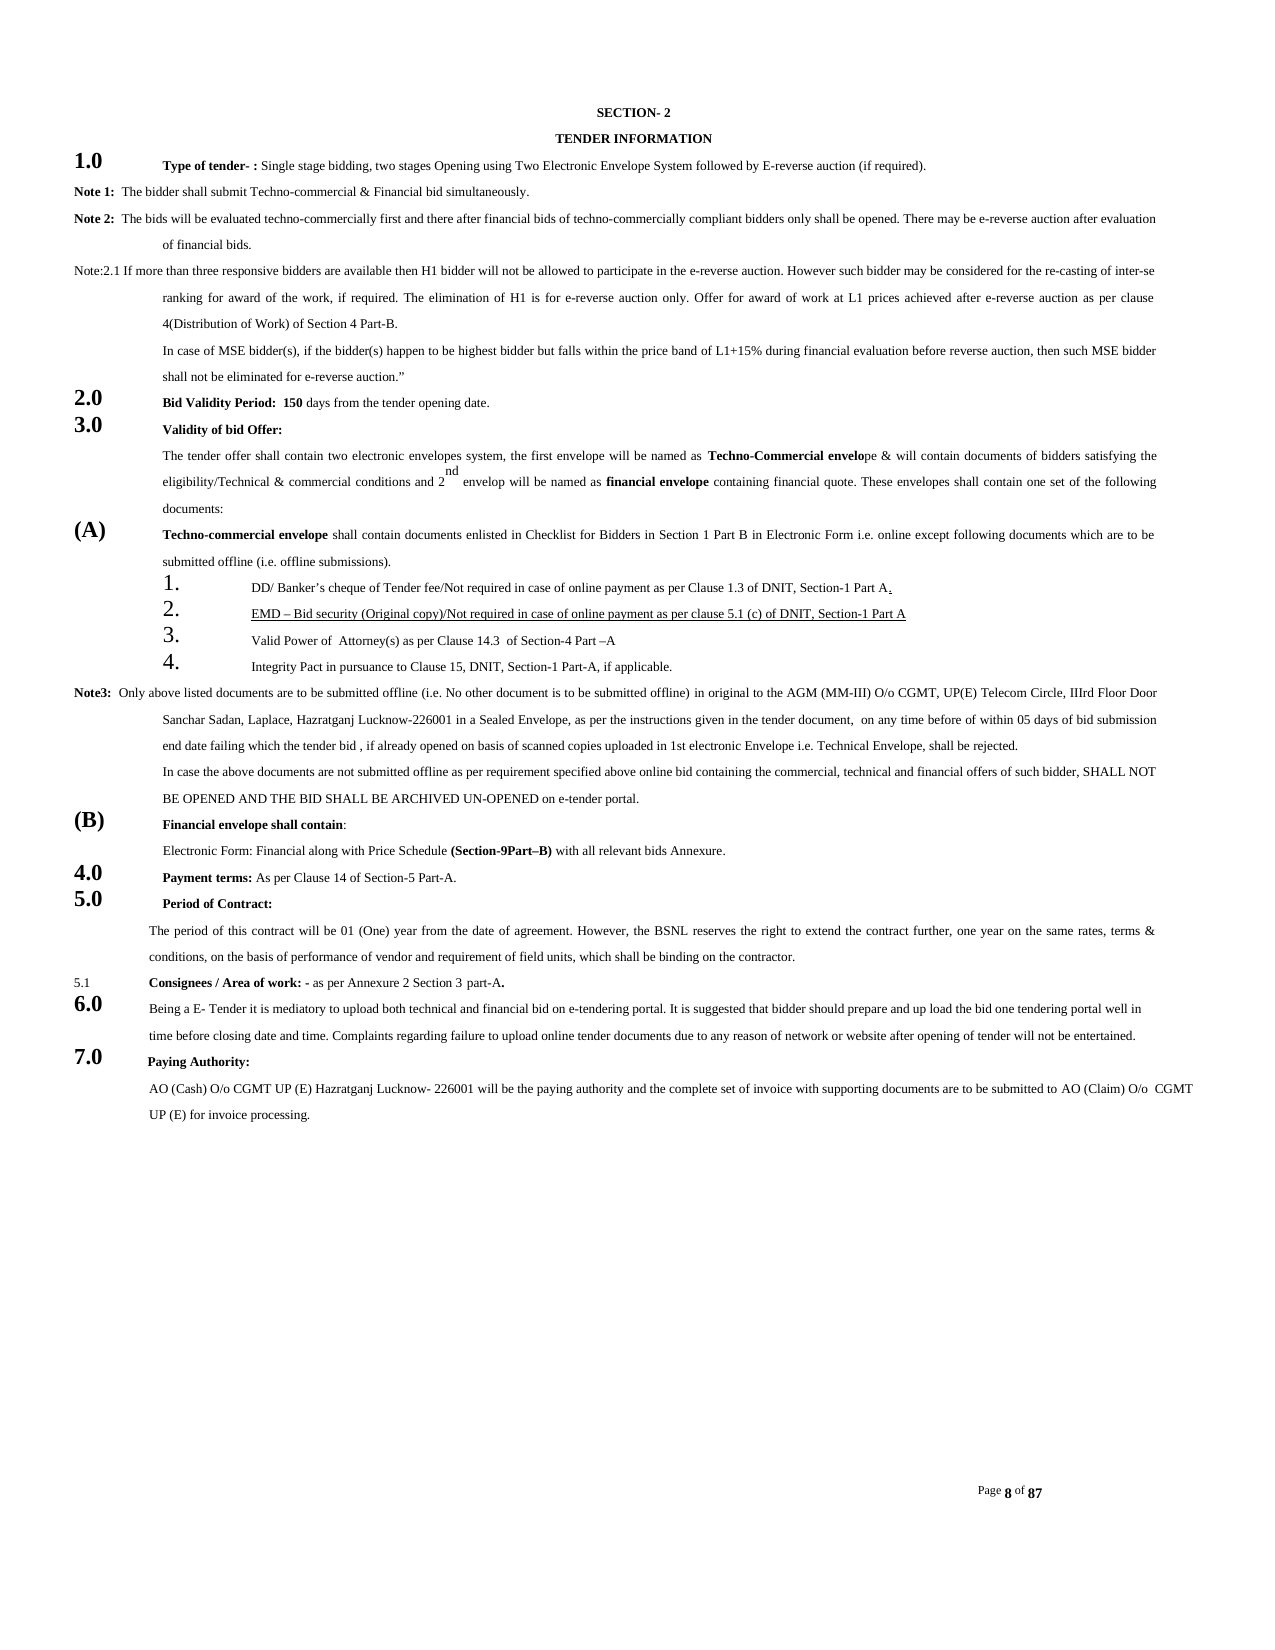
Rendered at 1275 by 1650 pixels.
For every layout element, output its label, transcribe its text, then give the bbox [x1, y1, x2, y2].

text 5.1 Consignees / Area of work: - as per Annexure 2 Section 3 part-A. [74, 964, 1193, 991]
list Techno-commercial envelope shall contain documents enlisted in Checklist for Bidders in Section 1 Part B in Electronic Form i.e. online except following documents which are to be submitted offline (i.e. offline submissions). [74, 516, 1157, 569]
text The tender offer shall contain two electronic envelopes system, the first envelope will be named as Techno-Commercial envelope & will contain documents of bidders satisfying the eligibility/Technical & commercial conditions and 2nd envelop will be named as financial envelope containing financial quote. These envelopes shall contain one set of the following documents: [162, 437, 1157, 516]
text Note 1: The bidder shall submit Techno-commercial & Financial bid simultaneously. [74, 173, 1157, 200]
text In case the above documents are not submitted offline as per requirement specified above online bid containing the commercial, technical and financial offers of such bidder, SHALL NOT BE OPENED AND THE BID SHALL BE ARCHIVED UN-OPENED on e-tender portal. [162, 753, 1157, 806]
text TENDER INFORMATION [74, 121, 1193, 147]
text AO (Cash) O/o CGMT UP (E) Hazratganj Lucknow- 226001 will be the paying authority and the complete set of invoice with supporting documents are to be submitted to AO (Claim) O/o CGMT UP (E) for invoice processing. [149, 1069, 1193, 1122]
text Note:2.1 If more than three responsive bidders are available then H1 bidder will not be allowed to participate in the e-reverse auction. However such bidder may be considered for the re-casting of inter-se ranking for award of the work, if required. The elimination of H1 is for e-reverse auction only. Offer for award of work at L1 prices achieved after e-reverse auction as per clause 4(Distribution of Work) of Section 4 Part-B. [74, 252, 1157, 331]
list Valid Power of Attorney(s) as per Clause 14.3 of Section-4 Part –A [163, 622, 1157, 648]
list Bid Validity Period: 150 days from the tender opening date. [74, 384, 1157, 411]
list Validity of bid Offer: [74, 411, 1157, 437]
list Financial envelope shall contain: [74, 806, 1157, 832]
text Note 2: The bids will be evaluated techno-commercially first and there after financial bids of techno-commercially compliant bidders only shall be opened. There may be e-reverse auction after evaluation of financial bids. [74, 200, 1157, 252]
list Integrity Pact in pursuance to Clause 15, DNIT, Section-1 Part-A, if applicable. [163, 648, 1157, 674]
text Note3: Only above listed documents are to be submitted offline (i.e. No other document is to be submitted offline) in original to the AGM (MM-III) O/o CGMT, UP(E) Telecom Circle, IIIrd Floor Door Sanchar Sadan, Laplace, Hazratganj Lucknow-226001 in a Sealed Envelope, as per the instructions given in the tender document, on any time before of within 05 days of bid submission end date failing which the tender bid , if already opened on basis of scanned copies uploaded in 1st electronic Envelope i.e. Technical Envelope, shall be rejected. [74, 674, 1157, 753]
text Electronic Form: Financial along with Price Schedule (Section-9Part–B) with all relevant bids Annexure. [163, 832, 1157, 859]
list Paying Authority: [74, 1043, 1193, 1069]
text SECTION- 2 [74, 94, 1193, 121]
text In case of MSE bidder(s), if the bidder(s) happen to be highest bidder but falls within the price band of L1+15% during financial evaluation before reverse auction, then such MSE bidder shall not be eliminated for e-reverse auction.” [162, 332, 1157, 384]
list Being a E- Tender it is mediatory to upload both technical and financial bid on e-tendering portal. It is suggested that bidder should prepare and up load the bid one tendering portal well in time before closing date and time. Complaints regarding failure to upload online tender documents due to any reason of network or website after opening of tender will not be entertained. [74, 991, 1143, 1043]
list EMD – Bid security (Original copy)/Not required in case of online payment as per clause 5.1 (c) of DNIT, Section-1 Part A [163, 595, 1157, 622]
list Type of tender- : Single stage bidding, two stages Opening using Two Electronic Envelope System followed by E-reverse auction (if required). [74, 147, 1157, 173]
list Payment terms: As per Clause 14 of Section-5 Part-A. [74, 859, 1157, 885]
list DD/ Banker’s cheque of Tender fee/Not required in case of online payment as per Clause 1.3 of DNIT, Section-1 Part A. [163, 569, 1157, 595]
list The period of this contract will be 01 (One) year from the date of agreement. However, the BSNL reserves the right to extend the contract further, one year on the same rates, terms & conditions, on the basis of performance of vendor and requirement of field units, which shall be binding on the contractor. [149, 911, 1157, 964]
list Period of Contract: [74, 885, 1157, 911]
